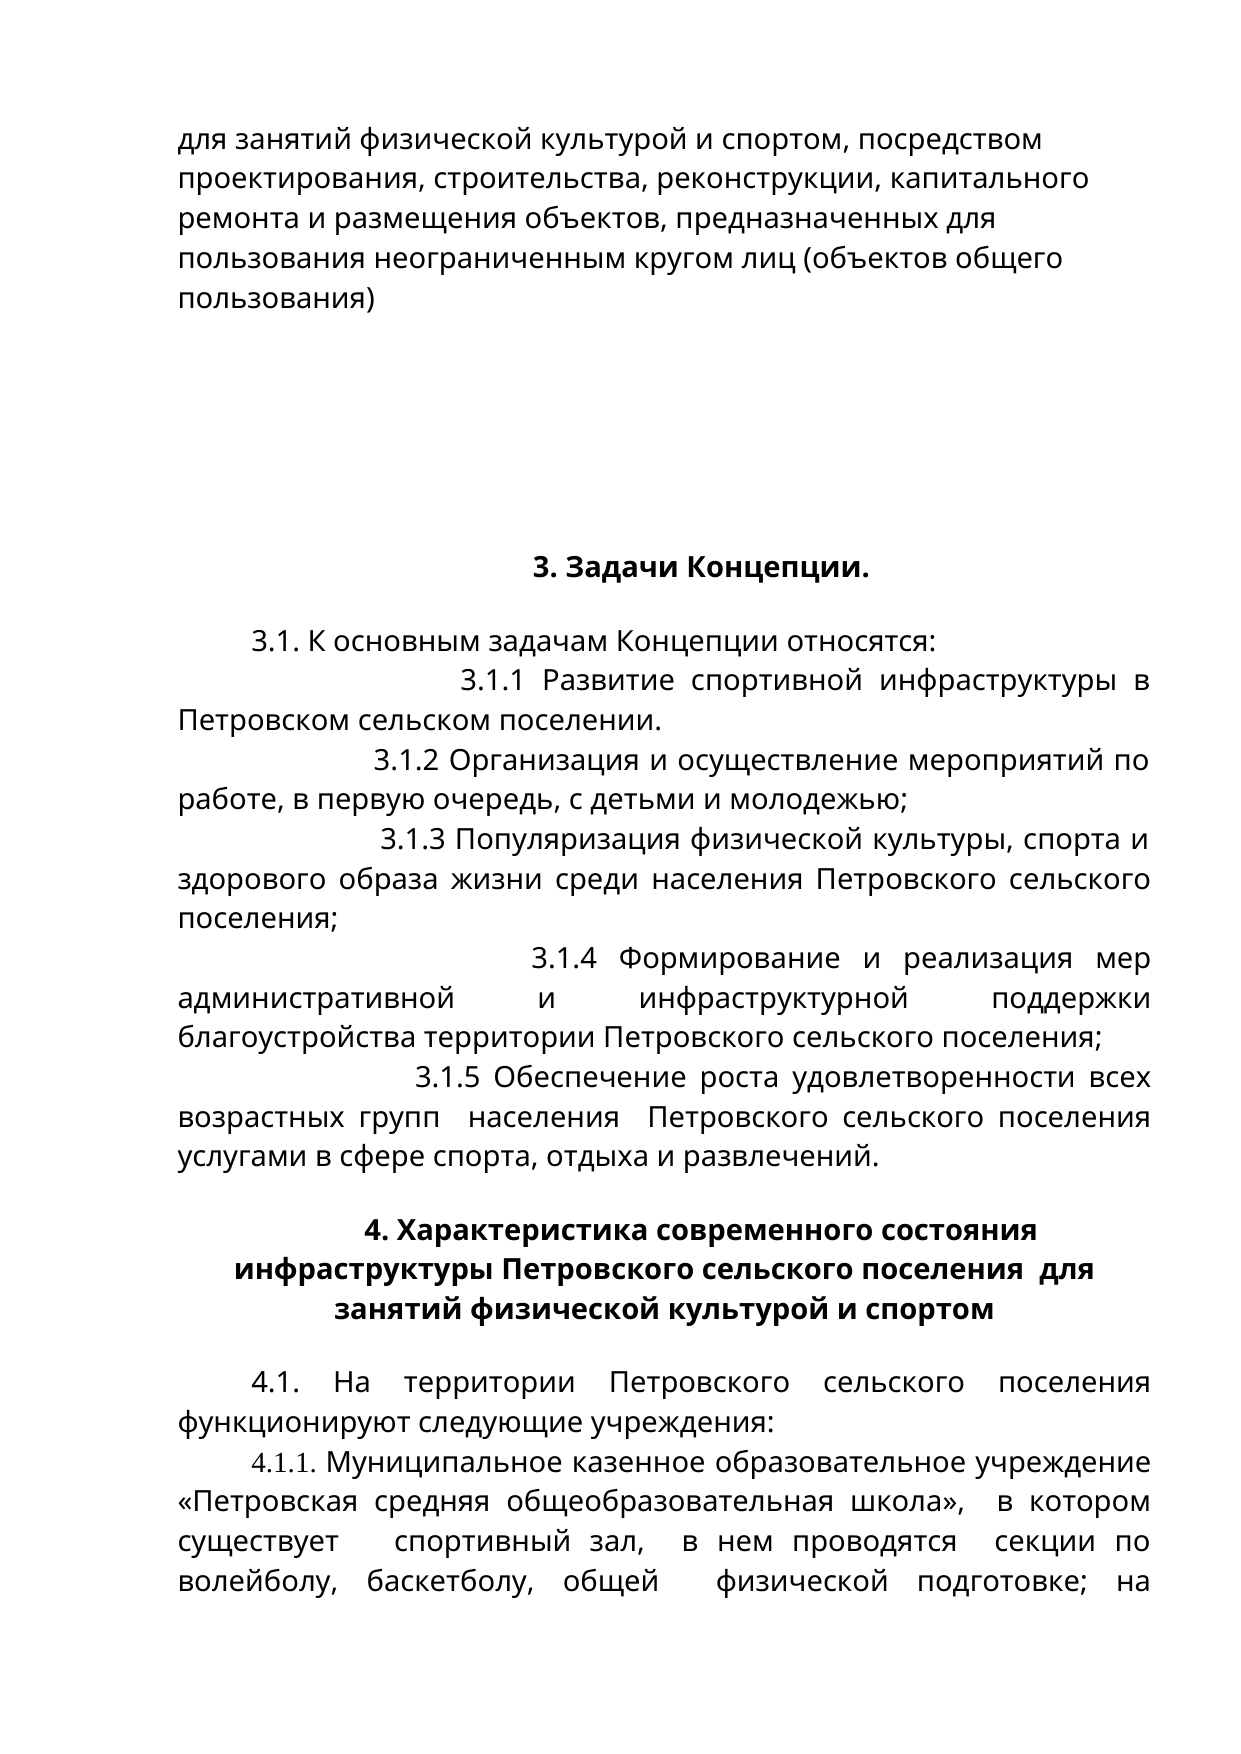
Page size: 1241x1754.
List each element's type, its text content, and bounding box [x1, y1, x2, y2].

text 3.1.2 Организация и осуществление мероприятий по работе, в первую очередь, с детьми и молодежью; [177, 739, 1152, 818]
text 3.1.1 Развитие спортивной инфраструктуры в Петровском сельском поселении. [177, 659, 1152, 739]
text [177, 118, 1152, 379]
text 3.1.3 Популяризация физической культуры, спорта и здорового образа жизни среди населения Петровского сельского поселения; [177, 818, 1152, 937]
text 3.1.4 Формирование и реализация мер административной и инфраструктурной поддержки благоустройства территории Петровского сельского поселения; [177, 937, 1152, 1056]
text 4.1. На территории Петровского сельского поселения функционируют следующие учреждения: [177, 1362, 1152, 1441]
text 3.1. К основным задачам Концепции относятся: [177, 620, 1152, 659]
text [177, 1441, 1152, 1600]
text 3.1.5 Обеспечение роста удовлетворенности всех возрастных групп населения Петровского сельского поселения услугами в сфере спорта, отдыха и развлечений. [177, 1056, 1152, 1175]
text 4. Характеристика современного состояния инфраструктуры Петровского сельского поселения для занятий физической культурой и спортом [177, 1209, 1152, 1328]
text 3. Задачи Концепции. [177, 547, 1152, 586]
